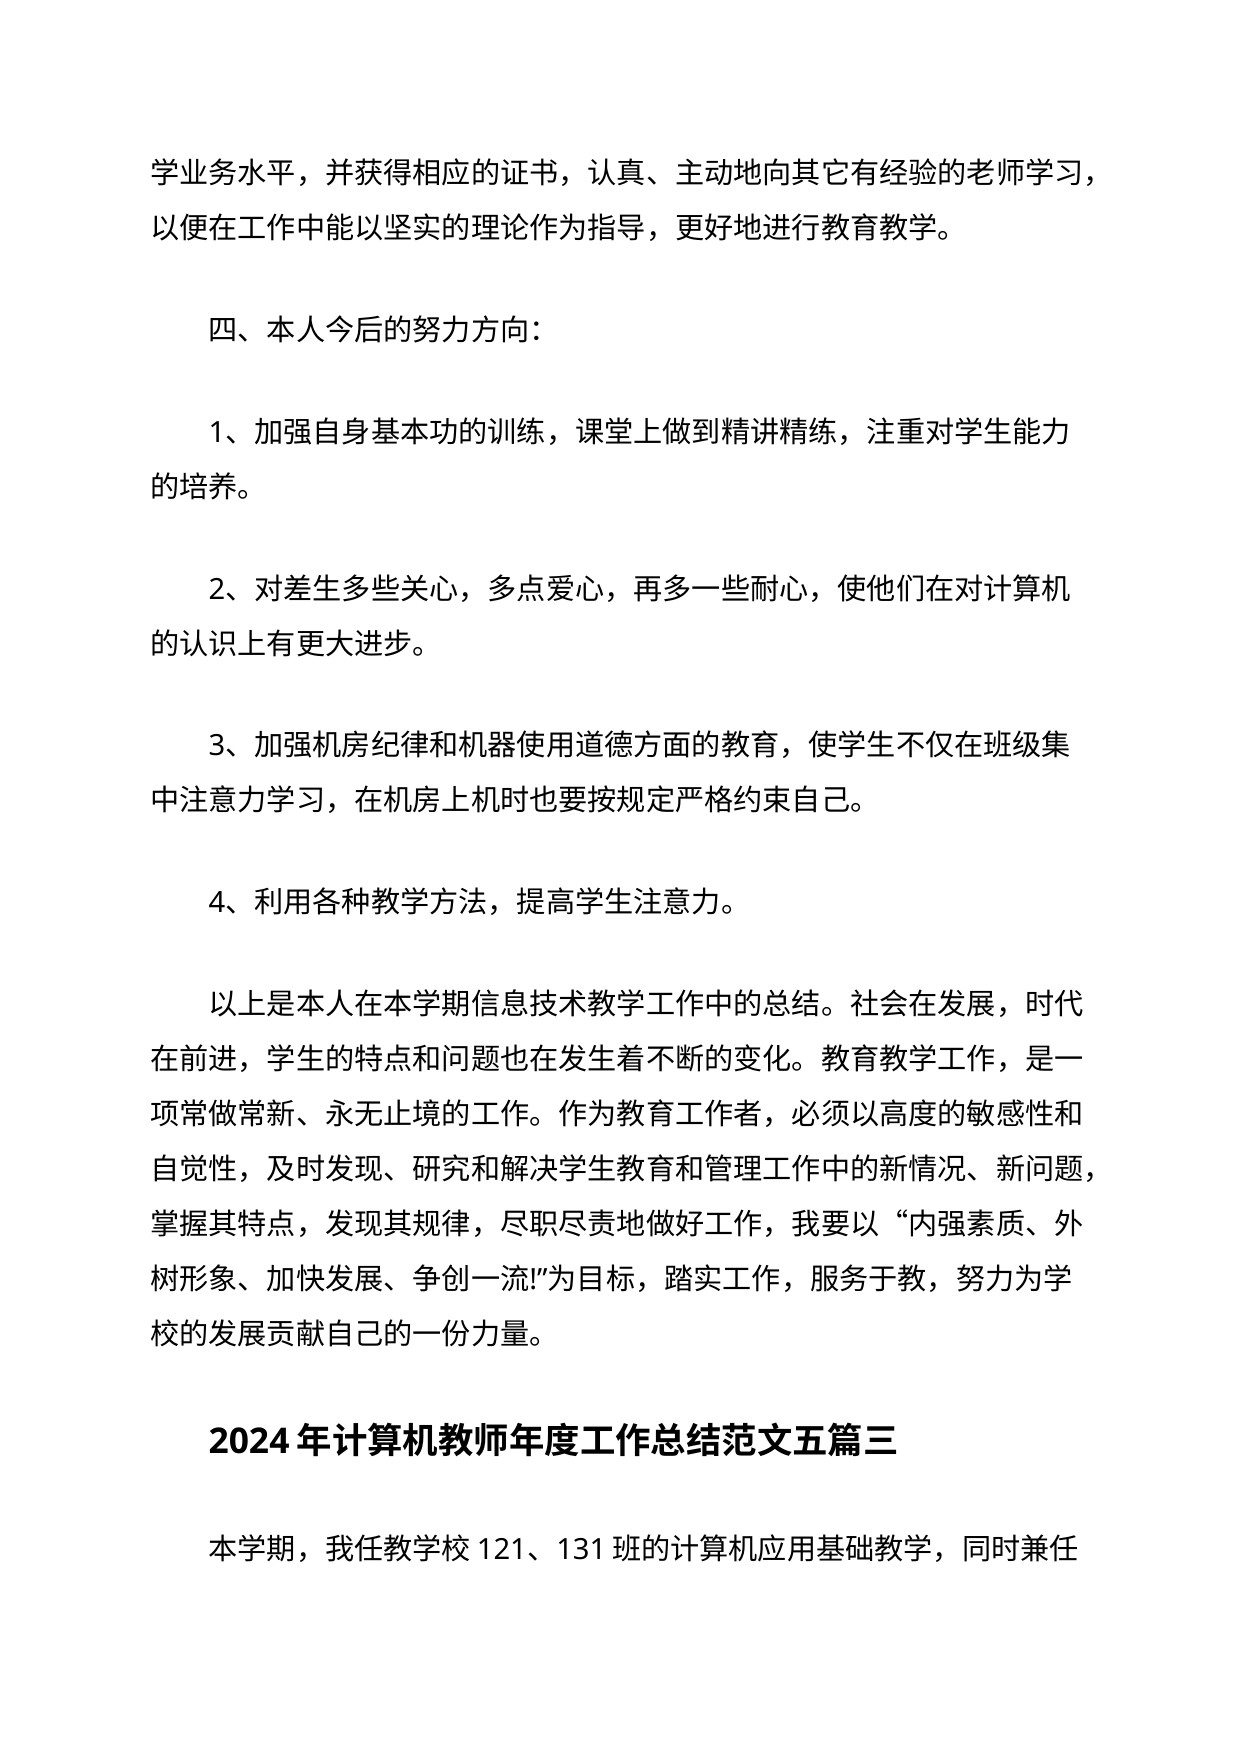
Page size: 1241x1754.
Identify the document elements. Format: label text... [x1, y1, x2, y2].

text 以上是本人在本学期信息技术教学工作中的总结。社会在发展，时代在前进，学生的特点和问题也在发生着不断的变化。教育教学工作，是一项常做常新、永无止境的工作。作为教育工作者，必须以高度的敏感性和自觉性，及时发现、研究和解决学生教育和管理工作中的新情况、新问题，掌握其特点，发现其规律，尽职尽责地做好工作，我要以“内强素质、外树形象、加快发展、争创一流!”为目标，踏实工作，服务于教，努力为学校的发展贡献自己的一份力量。 [150, 981, 1090, 1352]
text 四、本人今后的努力方向： [150, 307, 1090, 349]
text 2、对差生多些关心，多点爱心，再多一些耐心，使他们在对计算机的认识上有更大进步。 [150, 565, 1090, 662]
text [150, 1526, 1090, 1568]
text 3、加强机房纪律和机器使用道德方面的教育，使学生不仅在班级集中注意力学习，在机房上机时也要按规定严格约束自己。 [150, 722, 1090, 819]
text 1、加强自身基本功的训练，课堂上做到精讲精练，注重对学生能力的培养。 [150, 408, 1090, 506]
text 4、利用各种教学方法，提高学生注意力。 [150, 879, 1090, 921]
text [150, 150, 1090, 247]
text 2024年计算机教师年度工作总结范文五篇三 [150, 1412, 1090, 1463]
